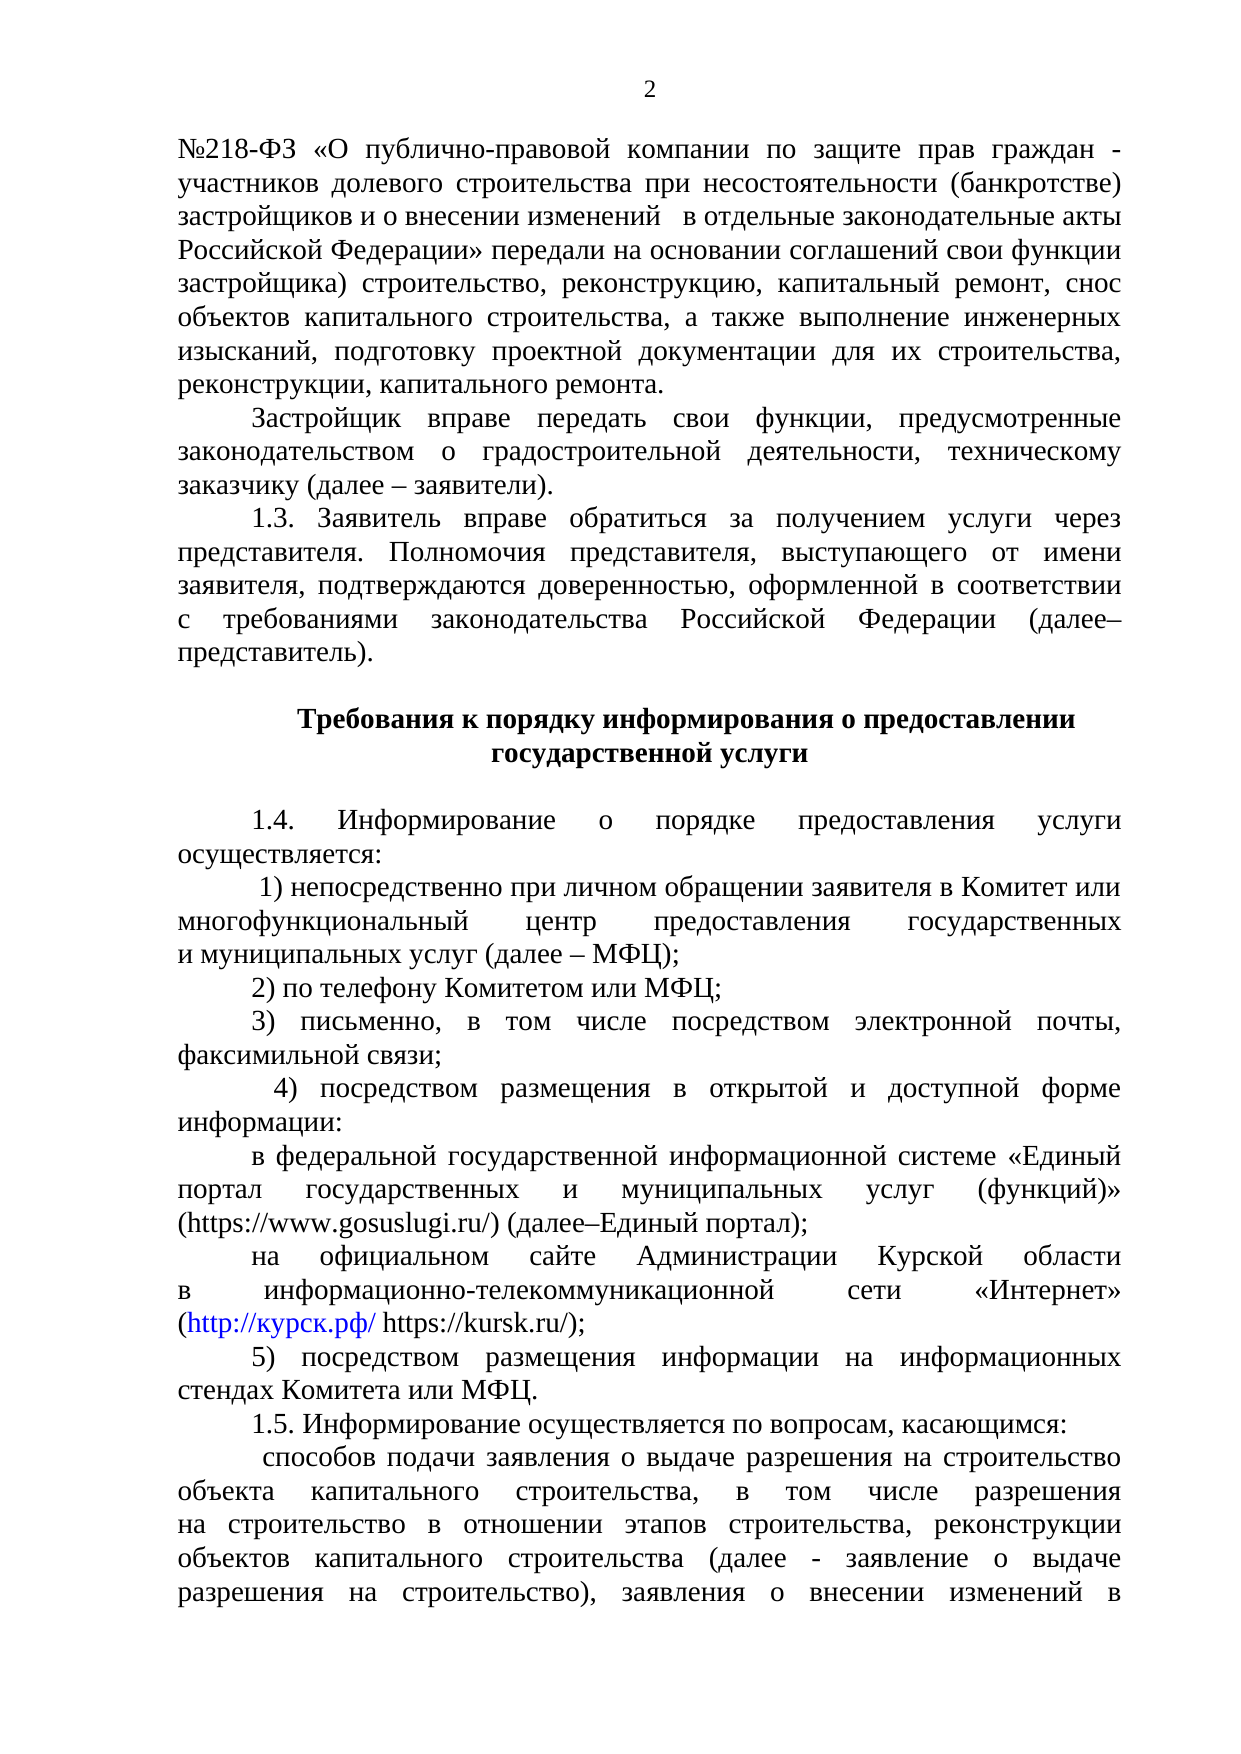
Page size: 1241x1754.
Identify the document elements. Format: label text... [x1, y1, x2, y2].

text Требования к порядку информирования о предоставлении государственной услуги [177, 702, 1122, 769]
text на официальном сайте Администрации Курской области в информационно-телекоммуникационной сети «Интернет» (http://курск.рф/ https://kursk.ru/); [177, 1238, 1122, 1339]
text 5) посредством размещения информации на информационных стендах Комитета или МФЦ. [177, 1339, 1122, 1406]
text 2) по телефону Комитетом или МФЦ; [177, 970, 1122, 1003]
text 1) непосредственно при личном обращении заявителя в Комитет или многофункциональный центр предоставления государственных и муниципальных услуг (далее – МФЦ); [177, 869, 1122, 970]
text в федеральной государственной информационной системе «Единый портал государственных и муниципальных услуг (функций)» (https://www.gosuslugi.ru/) (далее–Единый портал); [177, 1138, 1122, 1238]
text 4) посредством размещения в открытой и доступной форме информации: [177, 1071, 1122, 1138]
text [177, 131, 1122, 400]
text 1.5. Информирование осуществляется по вопросам, касающимся: [177, 1406, 1122, 1439]
text 1.4. Информирование о порядке предоставления услуги осуществляется: [177, 802, 1122, 869]
text 3) письменно, в том числе посредством электронной почты, факсимильной связи; [177, 1003, 1122, 1071]
text 1.3. Заявитель вправе обратиться за получением услуги через представителя. Полномочия представителя, выступающего от имени заявителя, подтверждаются доверенностью, оформленной в соответствии с требованиями законодательства Российской Федерации (далее–представитель). [177, 500, 1122, 668]
text Застройщик вправе передать свои функции, предусмотренные законодательством о градостроительной деятельности, техническому заказчику (далее – заявители). [177, 400, 1122, 500]
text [177, 1439, 1122, 1607]
